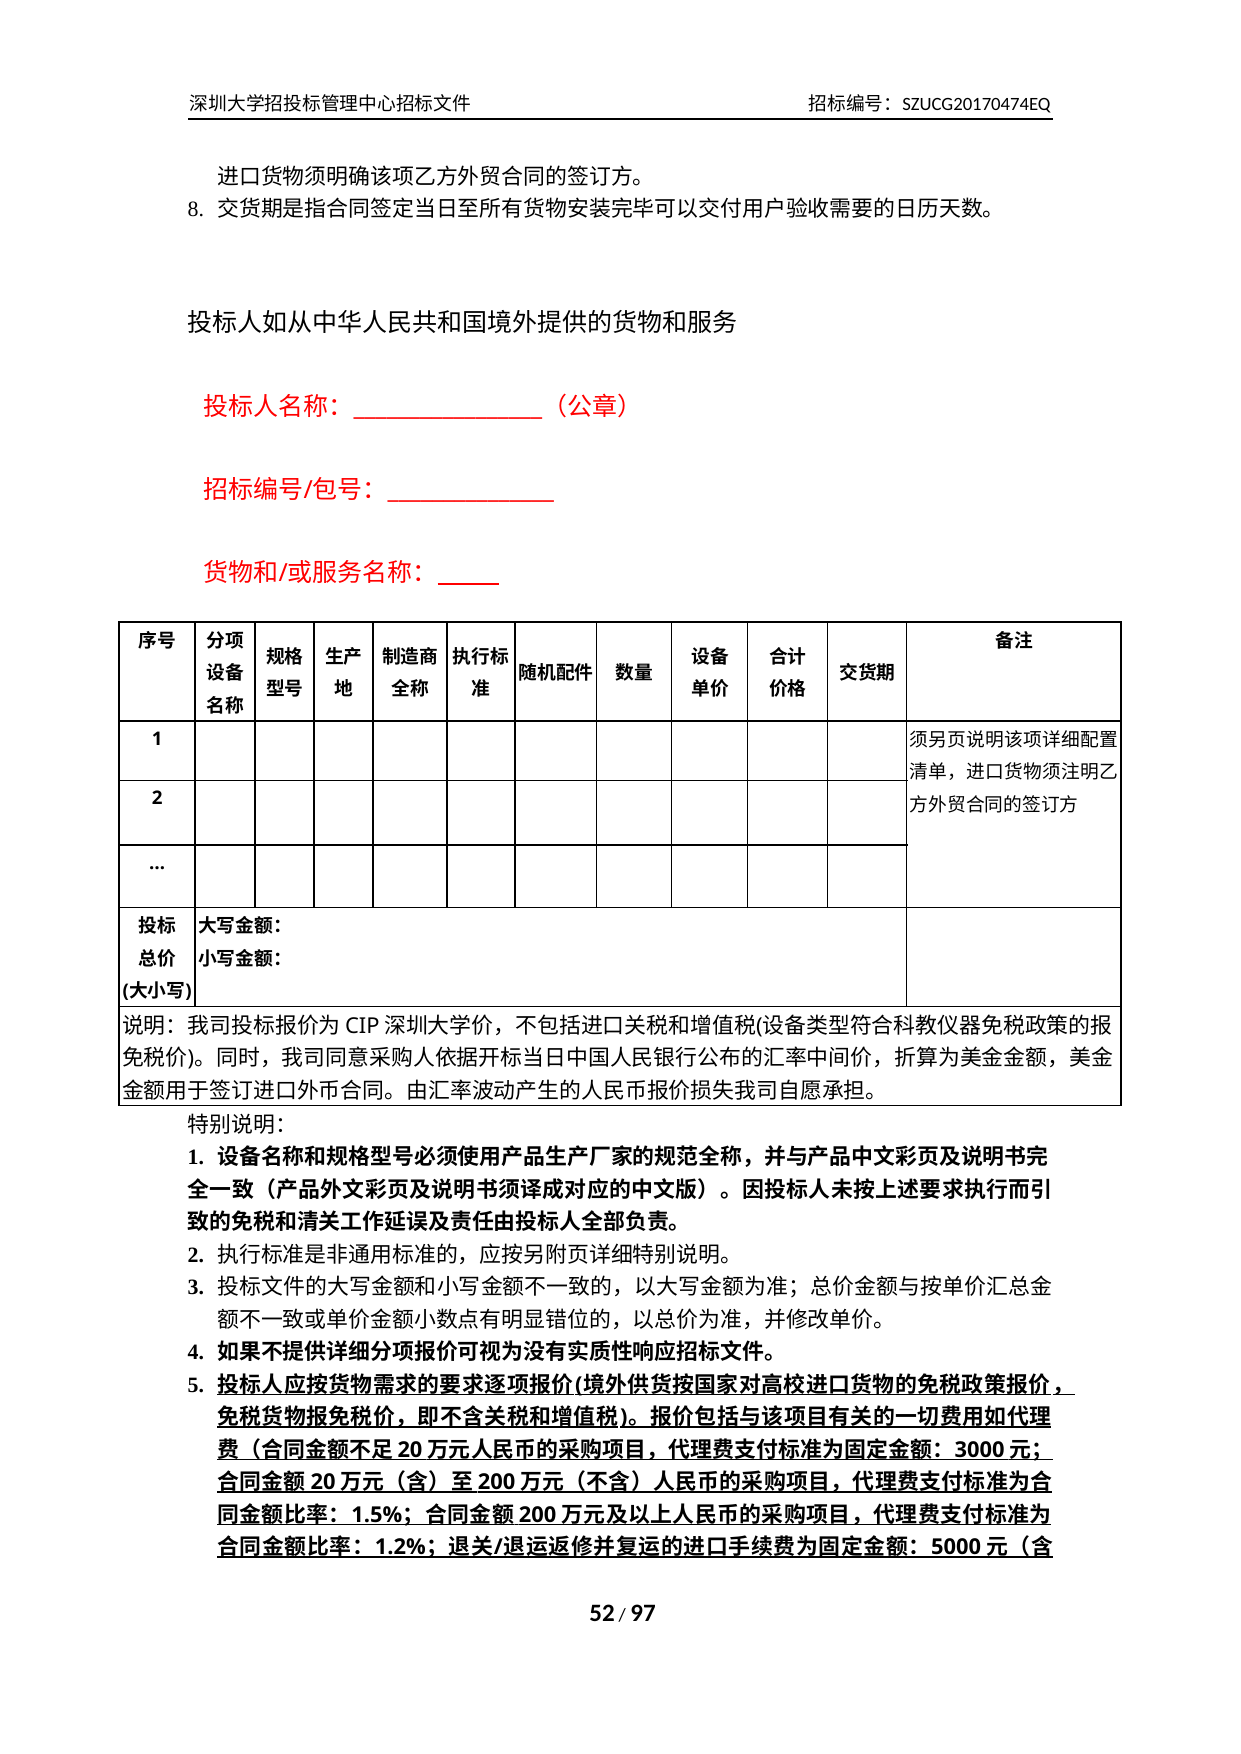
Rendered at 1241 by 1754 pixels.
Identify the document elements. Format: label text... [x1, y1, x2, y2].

list 如果不提供详细分项报价可视为没有实质性响应招标文件。 [187, 1334, 1053, 1366]
table_cell 大写金额： 小写金额： [196, 908, 906, 1006]
table_cell [516, 781, 596, 844]
table_cell 须另页说明该项详细配置清单，进口货物须注明乙方外贸合同的签订方 [907, 722, 1120, 907]
table_cell [748, 722, 827, 779]
table_cell [828, 846, 906, 907]
table_cell [672, 846, 747, 907]
table_cell 说明：我司投标报价为CIP深圳大学价，不包括进口关税和增值税(设备类型符合科教仪器免税政策的报免税价)。同时，我司同意采购人依据开标当日中国人民银行公布的汇率中间价，折算为美金金额，美金金额用于签订进口外币合同。由汇率波动产生的人民币报价损失我司自愿承担。 [120, 1007, 1120, 1105]
table_cell [256, 846, 313, 907]
table_header 随机配件 [516, 623, 596, 720]
table_cell [448, 846, 514, 907]
table_cell [828, 781, 906, 844]
table_cell [597, 846, 671, 907]
table_cell [597, 781, 671, 844]
table_cell [196, 722, 254, 779]
table_cell [516, 722, 596, 779]
text 全一致（产品外文彩页及说明书须译成对应的中文版）。因投标人未按上述要求执行而引致的免税和清关工作延误及责任由投标人全部负责。 [187, 1171, 1053, 1236]
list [187, 1366, 1053, 1561]
table_cell [196, 846, 254, 907]
table_cell [828, 722, 906, 779]
list 投标文件的大写金额和小写金额不一致的，以大写金额为准；总价金额与按单价汇总金额不一致或单价金额小数点有明显错位的，以总价为准，并修改单价。 [187, 1269, 1053, 1334]
list 设备名称和规格型号必须使用产品生产厂家的规范全称，并与产品中文彩页及说明书完 [187, 1139, 1053, 1171]
table_cell [374, 722, 446, 779]
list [187, 158, 1053, 191]
text 货物和/或服务名称： [203, 538, 1053, 603]
table_cell [374, 781, 446, 844]
table_cell [315, 722, 372, 779]
table_cell [516, 846, 596, 907]
table_cell 1 [120, 722, 194, 779]
table_cell [315, 781, 372, 844]
table_header 合计 价格 [748, 623, 827, 720]
table_cell [448, 722, 514, 779]
table_header 执行标准 [448, 623, 514, 720]
list 交货期是指合同签定当日至所有货物安装完毕可以交付用户验收需要的日历天数。 [187, 191, 1053, 223]
table_cell [315, 846, 372, 907]
table_cell [748, 846, 827, 907]
table_header 生产地 [315, 623, 372, 720]
text 投标人名称：_________________（公章） [203, 372, 1053, 437]
table_cell [748, 781, 827, 844]
text 特别说明： [187, 1106, 1053, 1139]
table_header 交货期 [828, 623, 906, 720]
table_header 制造商全称 [374, 623, 446, 720]
text 投标人如从中华人民共和国境外提供的货物和服务 [187, 288, 1053, 353]
table_cell [256, 781, 313, 844]
table_header 设备 单价 [672, 623, 747, 720]
table_cell [907, 908, 1120, 1006]
table_header 备注 [907, 623, 1120, 720]
table_header 分项设备名称 [196, 623, 254, 720]
table_cell [448, 781, 514, 844]
list 执行标准是非通用标准的，应按另附页详细特别说明。 [187, 1236, 1053, 1269]
table_cell 2 [120, 781, 194, 844]
table_cell 投标 总价 (大小写) [120, 908, 194, 1006]
table_cell [196, 781, 254, 844]
table_cell … [120, 846, 194, 907]
table_cell [374, 846, 446, 907]
text 招标编号/包号：_______________ [203, 455, 1053, 520]
table_cell [597, 722, 671, 779]
table_cell [672, 722, 747, 779]
table_header 序号 [120, 623, 194, 720]
table_header 数量 [597, 623, 671, 720]
table_header 规格型号 [256, 623, 313, 720]
table_cell [672, 781, 747, 844]
table_cell [256, 722, 313, 779]
